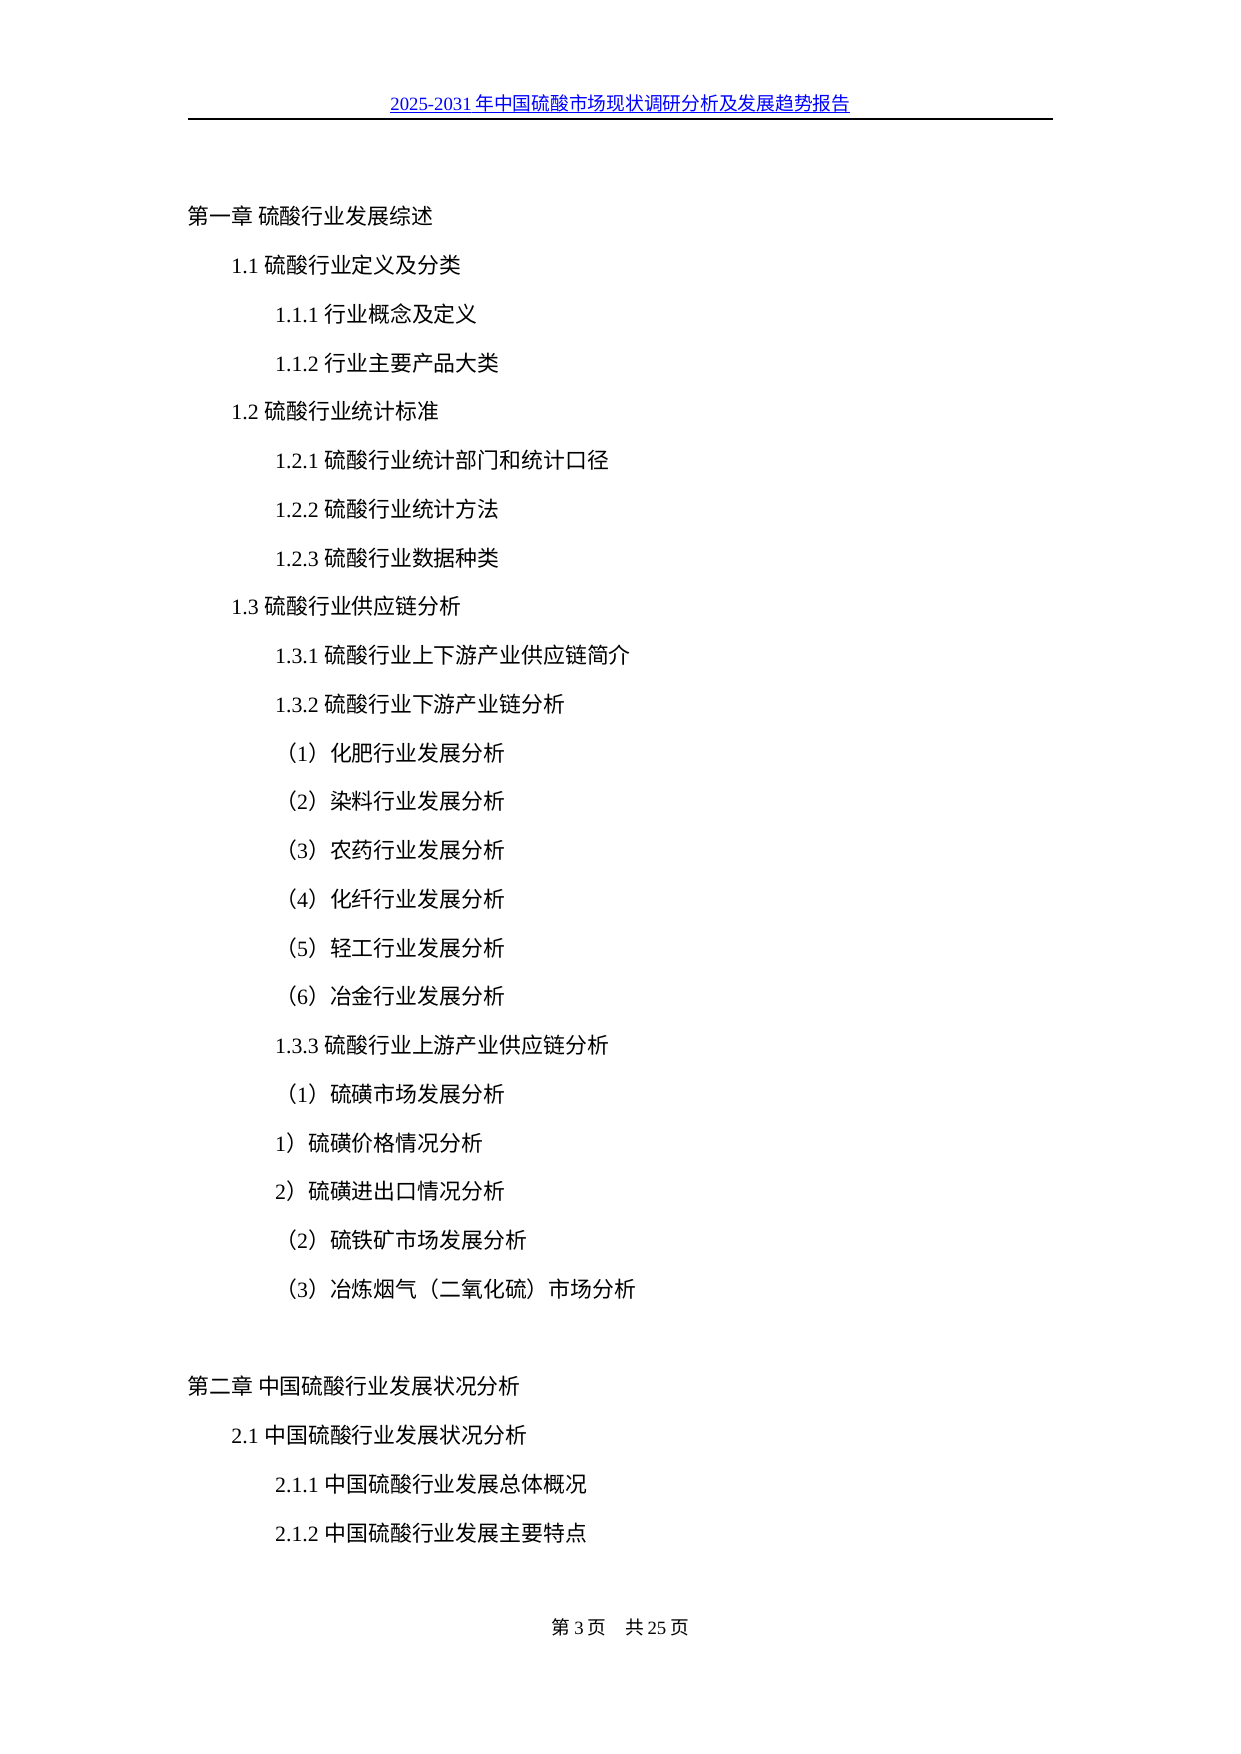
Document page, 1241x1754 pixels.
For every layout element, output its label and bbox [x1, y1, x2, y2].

text [187, 150, 1053, 1548]
